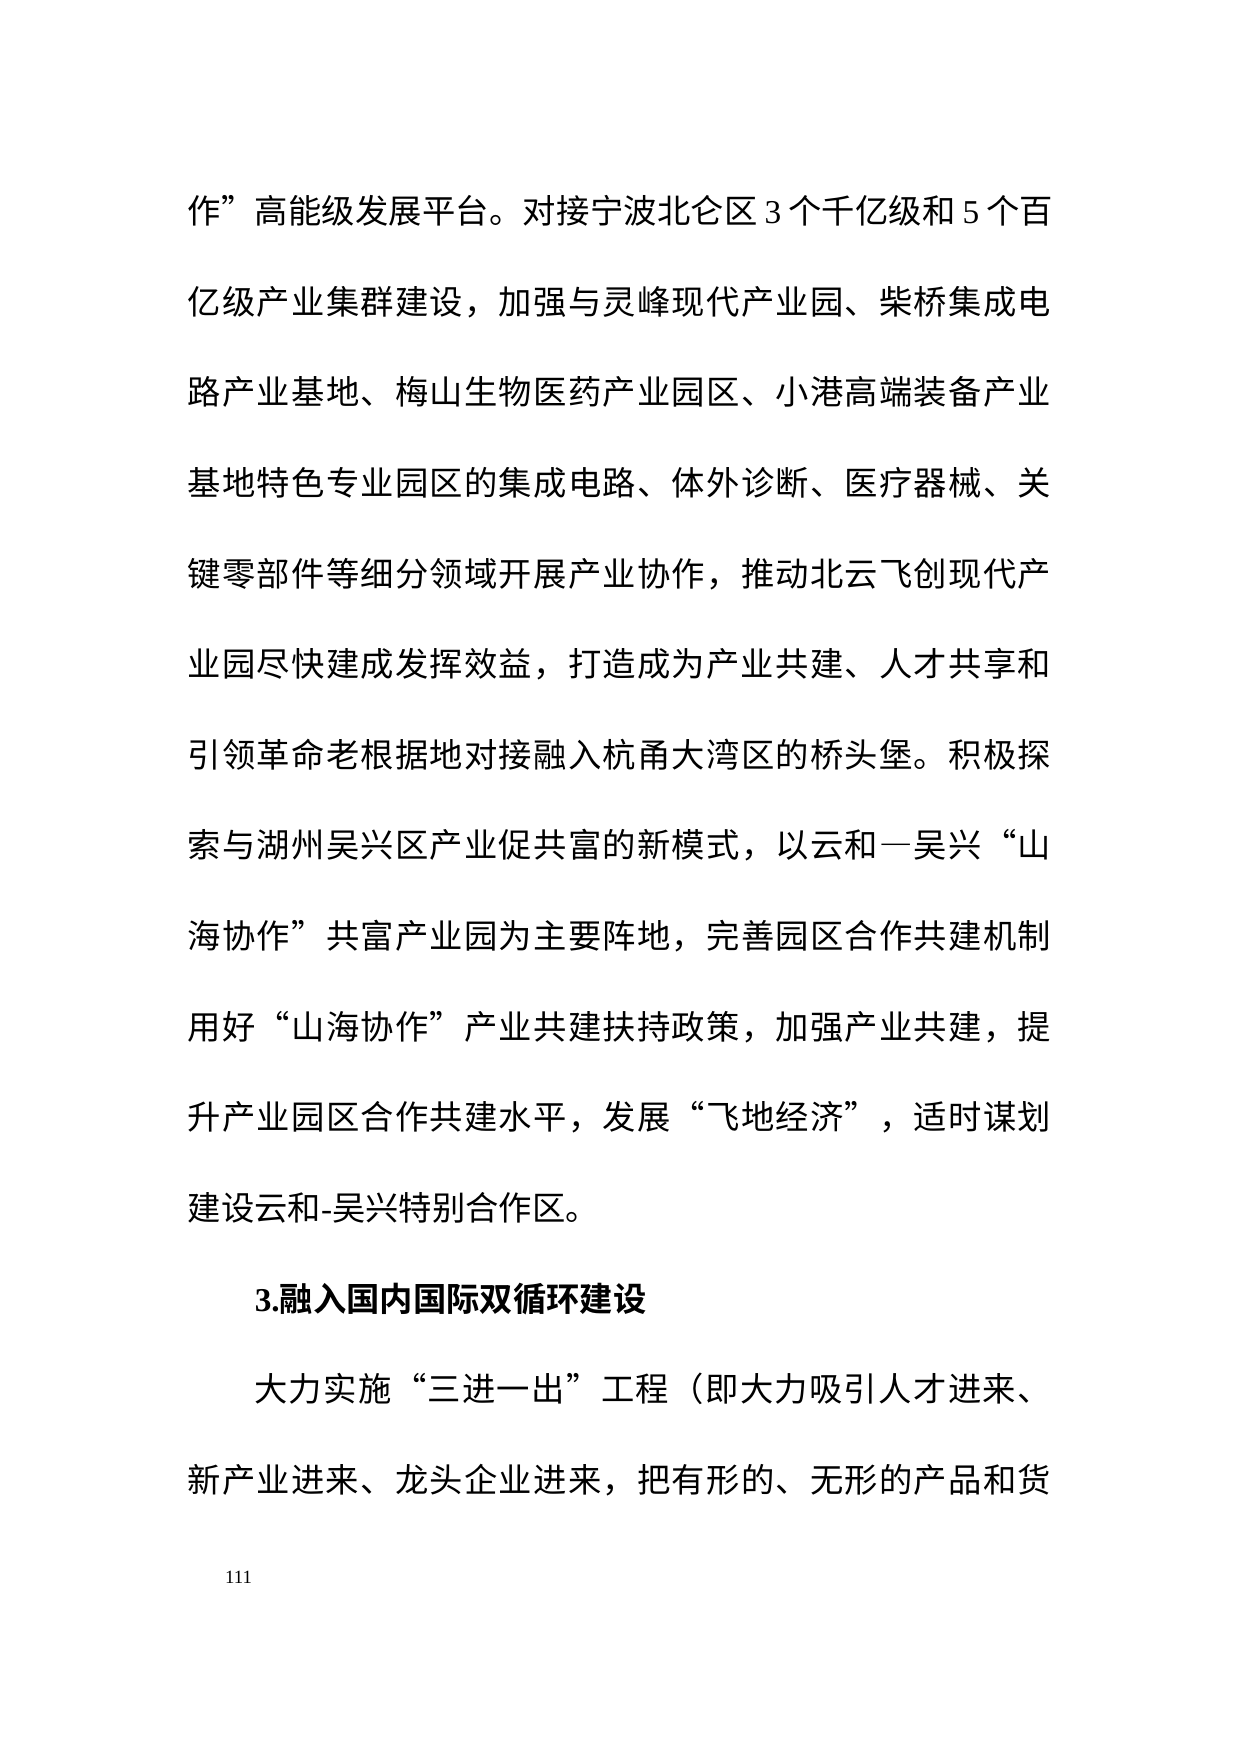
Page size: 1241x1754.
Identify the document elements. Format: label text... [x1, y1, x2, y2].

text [187, 1342, 1053, 1523]
text 3.融入国内国际双循环建设 [187, 1251, 1073, 1342]
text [187, 164, 1053, 1251]
